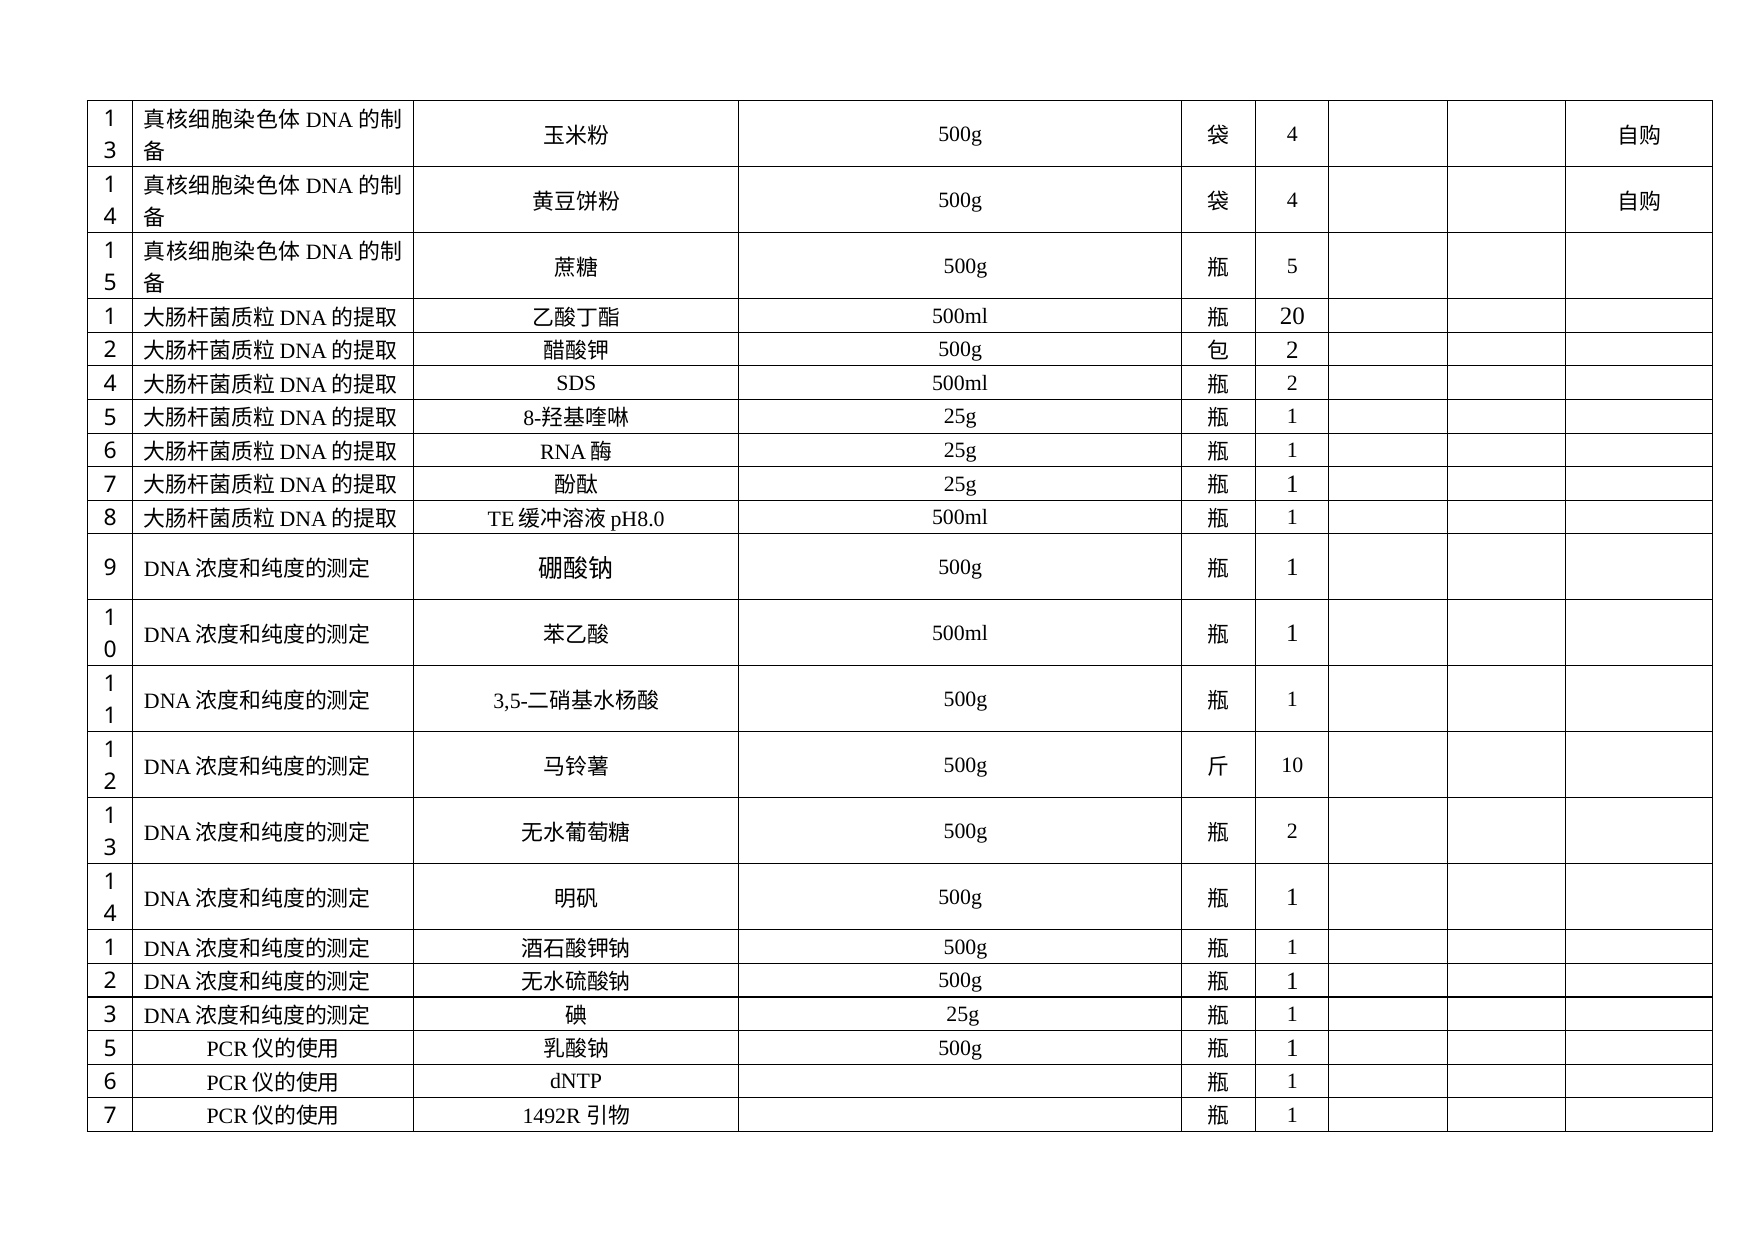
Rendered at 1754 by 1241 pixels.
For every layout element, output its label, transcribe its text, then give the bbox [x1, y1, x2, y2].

table_cell 500g [739, 964, 1181, 996]
table_cell DNA浓度和纯度的测定 [133, 998, 413, 1030]
table_cell [1448, 1065, 1565, 1097]
table_cell [1448, 600, 1565, 665]
table_cell [1329, 864, 1447, 929]
table_cell [1329, 964, 1447, 996]
table_cell [1329, 434, 1447, 466]
table_cell DNA浓度和纯度的测定 [133, 798, 413, 863]
table_cell [1448, 798, 1565, 863]
table_cell [1448, 333, 1565, 365]
table_cell 8-羟基喹啉 [414, 400, 738, 432]
table_cell [1566, 333, 1712, 365]
table_cell [1448, 101, 1565, 166]
table_cell [1329, 998, 1447, 1030]
table_cell DNA浓度和纯度的测定 [133, 964, 413, 996]
table_cell 瓶 [1182, 864, 1255, 929]
table_cell [1566, 864, 1712, 929]
table_cell [1448, 434, 1565, 466]
table_cell 瓶 [1182, 998, 1255, 1030]
table_cell 袋 [1182, 167, 1255, 232]
table_cell 15 [88, 233, 132, 298]
table_cell 1 [1256, 1065, 1328, 1097]
table_cell 13 [88, 101, 132, 166]
table_cell 500ml [739, 501, 1181, 533]
table_cell 3,5-二硝基水杨酸 [414, 666, 738, 731]
table_cell 真核细胞染色体DNA的制备 [133, 101, 413, 166]
table_cell 1 [1256, 998, 1328, 1030]
table_cell 8 [88, 501, 132, 533]
table_cell 瓶 [1182, 930, 1255, 963]
table_cell 7 [88, 1098, 132, 1131]
table_cell [1566, 501, 1712, 533]
table_cell DNA浓度和纯度的测定 [133, 930, 413, 963]
table_cell 瓶 [1182, 366, 1255, 399]
table_cell [1329, 1065, 1447, 1097]
table_cell PCR仪的使用 [133, 1098, 413, 1131]
table_cell DNA浓度和纯度的测定 [133, 534, 413, 599]
table_cell 瓶 [1182, 964, 1255, 996]
table_cell DNA浓度和纯度的测定 [133, 666, 413, 731]
table_cell 5 [88, 1031, 132, 1063]
table_cell [1566, 467, 1712, 499]
table_cell 酒石酸钾钠 [414, 930, 738, 963]
table_cell 9 [88, 534, 132, 599]
table_cell 2 [1256, 798, 1328, 863]
table_cell [1566, 534, 1712, 599]
table_cell 马铃薯 [414, 732, 738, 797]
table_cell 2 [1256, 333, 1328, 365]
table_cell [1329, 534, 1447, 599]
table_cell 硼酸钠 [414, 534, 738, 599]
table_cell [1329, 1031, 1447, 1063]
table_cell 瓶 [1182, 666, 1255, 731]
table_cell [1329, 167, 1447, 232]
table_cell 瓶 [1182, 534, 1255, 599]
table_cell 黄豆饼粉 [414, 167, 738, 232]
table_cell 1 [1256, 864, 1328, 929]
table_cell [739, 1098, 1181, 1131]
table_cell [1329, 366, 1447, 399]
table_cell [1329, 501, 1447, 533]
table_cell [1566, 1098, 1712, 1131]
table_cell 500g [739, 534, 1181, 599]
table_cell [1329, 732, 1447, 797]
table_cell 2 [1256, 366, 1328, 399]
table_cell 11 [88, 666, 132, 731]
table_cell 500g [739, 101, 1181, 166]
table_cell [1566, 299, 1712, 332]
table_cell [1566, 666, 1712, 731]
table_cell [1329, 233, 1447, 298]
table_cell [1329, 798, 1447, 863]
table_cell 大肠杆菌质粒DNA的提取 [133, 434, 413, 466]
table_cell [1566, 233, 1712, 298]
table_cell 14 [88, 864, 132, 929]
table_cell [1448, 167, 1565, 232]
table_cell [1329, 666, 1447, 731]
table_cell 6 [88, 434, 132, 466]
table_cell dNTP [414, 1065, 738, 1097]
table_cell [1448, 998, 1565, 1030]
table_cell 大肠杆菌质粒DNA的提取 [133, 366, 413, 399]
table_cell SDS [414, 366, 738, 399]
table_cell RNA酶 [414, 434, 738, 466]
table_cell 瓶 [1182, 299, 1255, 332]
table_cell 25g [739, 434, 1181, 466]
table_cell [1448, 534, 1565, 599]
table_cell 瓶 [1182, 434, 1255, 466]
table_cell 4 [1256, 101, 1328, 166]
table_cell [1448, 666, 1565, 731]
table_cell 大肠杆菌质粒DNA的提取 [133, 400, 413, 432]
table_cell [1448, 964, 1565, 996]
table_cell 1 [1256, 930, 1328, 963]
table_cell 13 [88, 798, 132, 863]
table_cell [1448, 400, 1565, 432]
table_cell [1566, 998, 1712, 1030]
table_cell [1566, 434, 1712, 466]
table_cell 瓶 [1182, 1031, 1255, 1063]
table_cell 1 [88, 930, 132, 963]
table_cell 1 [1256, 600, 1328, 665]
table_cell 明矾 [414, 864, 738, 929]
table_cell PCR仪的使用 [133, 1065, 413, 1097]
table_cell 500ml [739, 366, 1181, 399]
table_cell 500g [739, 864, 1181, 929]
table_cell 2 [88, 964, 132, 996]
table_cell [1448, 299, 1565, 332]
table_cell 500g [739, 798, 1181, 863]
table_cell [1329, 1098, 1447, 1131]
table_cell 1 [1256, 964, 1328, 996]
table_cell 500g [739, 167, 1181, 232]
table_cell 瓶 [1182, 798, 1255, 863]
table_cell [1448, 930, 1565, 963]
table_cell 10 [88, 600, 132, 665]
table_cell [1448, 864, 1565, 929]
table_cell 2 [88, 333, 132, 365]
table_cell 无水硫酸钠 [414, 964, 738, 996]
table_cell 斤 [1182, 732, 1255, 797]
table_cell 碘 [414, 998, 738, 1030]
table_cell 1 [1256, 1031, 1328, 1063]
table_cell [1566, 366, 1712, 399]
table_cell 玉米粉 [414, 101, 738, 166]
table_cell 袋 [1182, 101, 1255, 166]
table_cell [1448, 732, 1565, 797]
table_cell 7 [88, 467, 132, 499]
table_cell [1566, 600, 1712, 665]
table_cell 蔗糖 [414, 233, 738, 298]
table_cell 乳酸钠 [414, 1031, 738, 1063]
table_cell 瓶 [1182, 400, 1255, 432]
table_cell 500g [739, 333, 1181, 365]
table_cell 无水葡萄糖 [414, 798, 738, 863]
table_cell 瓶 [1182, 1065, 1255, 1097]
table_cell [1566, 732, 1712, 797]
table_cell 醋酸钾 [414, 333, 738, 365]
table_cell 酚酞 [414, 467, 738, 499]
table_cell 瓶 [1182, 501, 1255, 533]
table_cell 1 [1256, 1098, 1328, 1131]
table_cell 20 [1256, 299, 1328, 332]
table_cell 3 [88, 998, 132, 1030]
table_cell TE缓冲溶液pH8.0 [414, 501, 738, 533]
table_cell [1448, 1031, 1565, 1063]
table_cell [1566, 1031, 1712, 1063]
table_cell 4 [88, 366, 132, 399]
table_cell 1 [1256, 467, 1328, 499]
table_cell 大肠杆菌质粒DNA的提取 [133, 299, 413, 332]
table_cell [1448, 1098, 1565, 1131]
table_cell 25g [739, 998, 1181, 1030]
table_cell [1329, 400, 1447, 432]
table_cell [1448, 467, 1565, 499]
table_cell 瓶 [1182, 600, 1255, 665]
table_cell 大肠杆菌质粒DNA的提取 [133, 467, 413, 499]
table_cell [1329, 930, 1447, 963]
table_cell 500g [739, 732, 1181, 797]
table_cell 包 [1182, 333, 1255, 365]
table_cell 500g [739, 1031, 1181, 1063]
table_cell [1448, 366, 1565, 399]
table_cell 5 [88, 400, 132, 432]
table_cell [1448, 233, 1565, 298]
table_cell DNA浓度和纯度的测定 [133, 600, 413, 665]
table_cell 10 [1256, 732, 1328, 797]
table_cell 乙酸丁酯 [414, 299, 738, 332]
table_cell [1329, 600, 1447, 665]
table_cell 1492R 引物 [414, 1098, 738, 1131]
table_cell 25g [739, 467, 1181, 499]
table_cell [1566, 1065, 1712, 1097]
table_cell [1566, 400, 1712, 432]
table_cell 瓶 [1182, 1098, 1255, 1131]
table_cell 瓶 [1182, 233, 1255, 298]
table_cell 12 [88, 732, 132, 797]
table_cell 自购 [1566, 101, 1712, 166]
table_cell 苯乙酸 [414, 600, 738, 665]
table_cell 真核细胞染色体DNA的制备 [133, 167, 413, 232]
table_cell [1566, 930, 1712, 963]
table_cell 14 [88, 167, 132, 232]
table_cell 500ml [739, 299, 1181, 332]
table_cell 5 [1256, 233, 1328, 298]
table_cell PCR仪的使用 [133, 1031, 413, 1063]
table_cell 1 [1256, 434, 1328, 466]
table_cell DNA浓度和纯度的测定 [133, 732, 413, 797]
table_cell 1 [1256, 501, 1328, 533]
table_cell 500g [739, 233, 1181, 298]
table_cell [1329, 333, 1447, 365]
table_cell 4 [1256, 167, 1328, 232]
table_cell 1 [1256, 400, 1328, 432]
table_cell 大肠杆菌质粒DNA的提取 [133, 501, 413, 533]
table_cell [1329, 101, 1447, 166]
table_cell [1329, 467, 1447, 499]
table_cell 500ml [739, 600, 1181, 665]
table_cell 25g [739, 400, 1181, 432]
table_cell 大肠杆菌质粒DNA的提取 [133, 333, 413, 365]
table_cell [1329, 299, 1447, 332]
table_cell 1 [1256, 534, 1328, 599]
table_cell 6 [88, 1065, 132, 1097]
table_cell [1448, 501, 1565, 533]
table_cell 自购 [1566, 167, 1712, 232]
table_cell 1 [88, 299, 132, 332]
table_cell 瓶 [1182, 467, 1255, 499]
table_cell 1 [1256, 666, 1328, 731]
table_cell 真核细胞染色体DNA的制备 [133, 233, 413, 298]
table_cell [1566, 964, 1712, 996]
table_cell [1566, 798, 1712, 863]
table_cell 500g [739, 666, 1181, 731]
table_cell DNA浓度和纯度的测定 [133, 864, 413, 929]
table_cell 500g [739, 930, 1181, 963]
table_cell [739, 1065, 1181, 1097]
